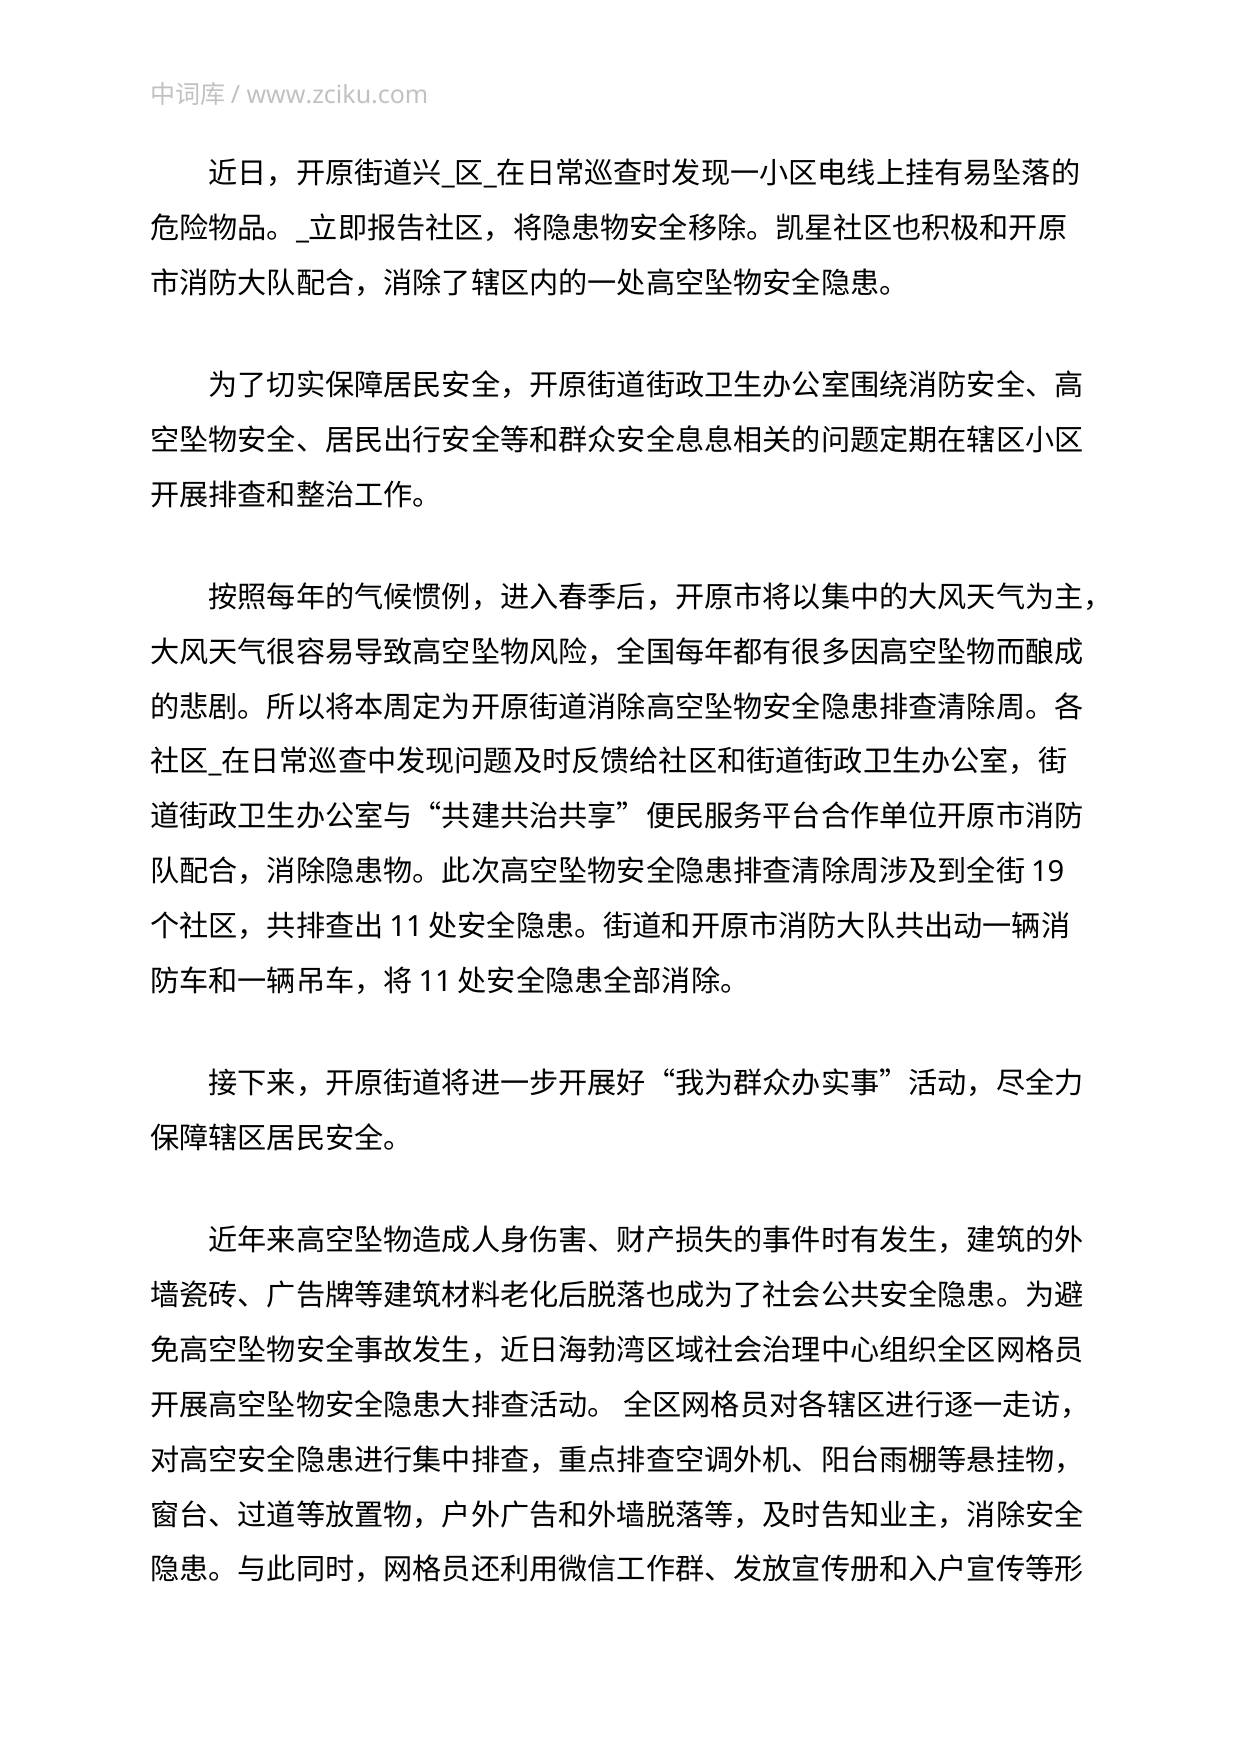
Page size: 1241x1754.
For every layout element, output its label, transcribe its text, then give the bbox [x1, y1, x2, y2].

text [150, 1217, 1090, 1588]
text 近日，开原街道兴_区_在日常巡查时发现一小区电线上挂有易坠落的危险物品。_立即报告社区，将隐患物安全移除。凯星社区也积极和开原市消防大队配合，消除了辖区内的一处高空坠物安全隐患。 [150, 150, 1090, 302]
text 按照每年的气候惯例，进入春季后，开原市将以集中的大风天气为主，大风天气很容易导致高空坠物风险，全国每年都有很多因高空坠物而酿成的悲剧。所以将本周定为开原街道消除高空坠物安全隐患排查清除周。各社区_在日常巡查中发现问题及时反馈给社区和街道街政卫生办公室，街道街政卫生办公室与“共建共治共享”便民服务平台合作单位开原市消防队配合，消除隐患物。此次高空坠物安全隐患排查清除周涉及到全街19个社区，共排查出11处安全隐患。街道和开原市消防大队共出动一辆消防车和一辆吊车，将11处安全隐患全部消除。 [150, 573, 1090, 1000]
text 接下来，开原街道将进一步开展好“我为群众办实事”活动，尽全力保障辖区居民安全。 [150, 1060, 1090, 1157]
text 为了切实保障居民安全，开原街道街政卫生办公室围绕消防安全、高空坠物安全、居民出行安全等和群众安全息息相关的问题定期在辖区小区开展排查和整治工作。 [150, 362, 1090, 514]
